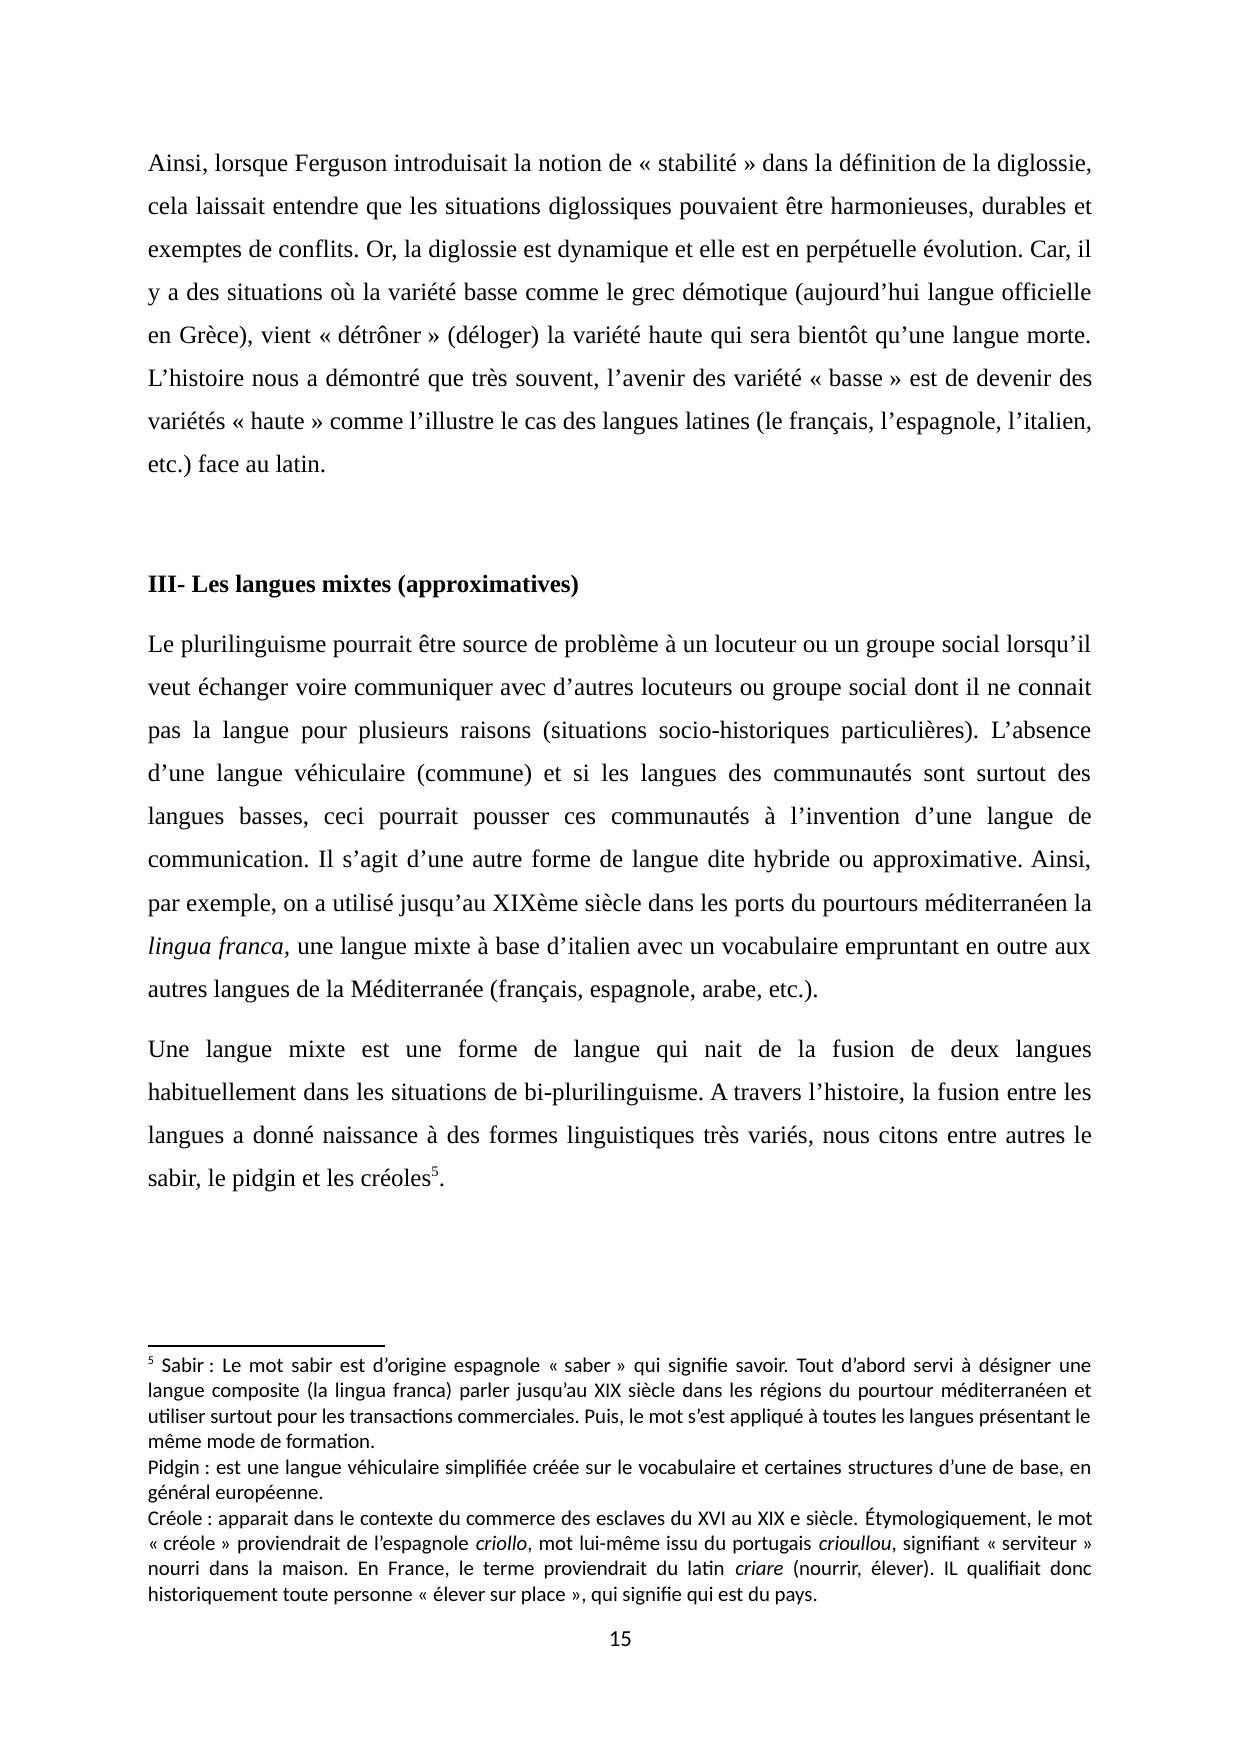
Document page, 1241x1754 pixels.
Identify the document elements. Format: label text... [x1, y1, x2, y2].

text Le plurilinguisme pourrait être source de problème à un locuteur ou un groupe social lorsqu’il veut échanger voire communiquer avec d’autres locuteurs ou groupe social dont il ne connait pas la langue pour plusieurs raisons (situations socio-historiques particulières). L’absence d’une langue véhiculaire (commune) et si les langues des communautés sont surtout des langues basses, ceci pourrait pousser ces communautés à l’invention d’une langue de communication. Il s’agit d’une autre forme de langue dite hybride ou approximative. Ainsi, par exemple, on a utilisé jusqu’au XIXème siècle dans les ports du pourtours méditerranéen la lingua franca, une langue mixte à base d’italien avec un vocabulaire empruntant en outre aux autres langues de la Méditerranée (français, espagnole, arabe, etc.). [148, 629, 1093, 1003]
text Une langue mixte est une forme de langue qui nait de la fusion de deux langues habituellement dans les situations de bi-plurilinguisme. A travers l’histoire, la fusion entre les langues a donné naissance à des formes linguistiques très variés, nous citons entre autres le sabir, le pidgin et les créoles. [148, 1034, 1093, 1192]
text Ainsi, lorsque Ferguson introduisait la notion de « stabilité » dans la définition de la diglossie, cela laissait entendre que les situations diglossiques pouvaient être harmonieuses, durables et exemptes de conflits. Or, la diglossie est dynamique et elle est en perpétuelle évolution. Car, il y a des situations où la variété basse comme le grec démotique (aujourd’hui langue officielle en Grèce), vient « détrôner » (déloger) la variété haute qui sera bientôt qu’une langue morte. L’histoire nous a démontré que très souvent, l’avenir des variété « basse » est de devenir des variétés « haute » comme l’illustre le cas des langues latines (le français, l’espagnole, l’italien, etc.) face au latin. [148, 148, 1093, 478]
text III- Les langues mixtes (approximatives) [148, 569, 1093, 598]
